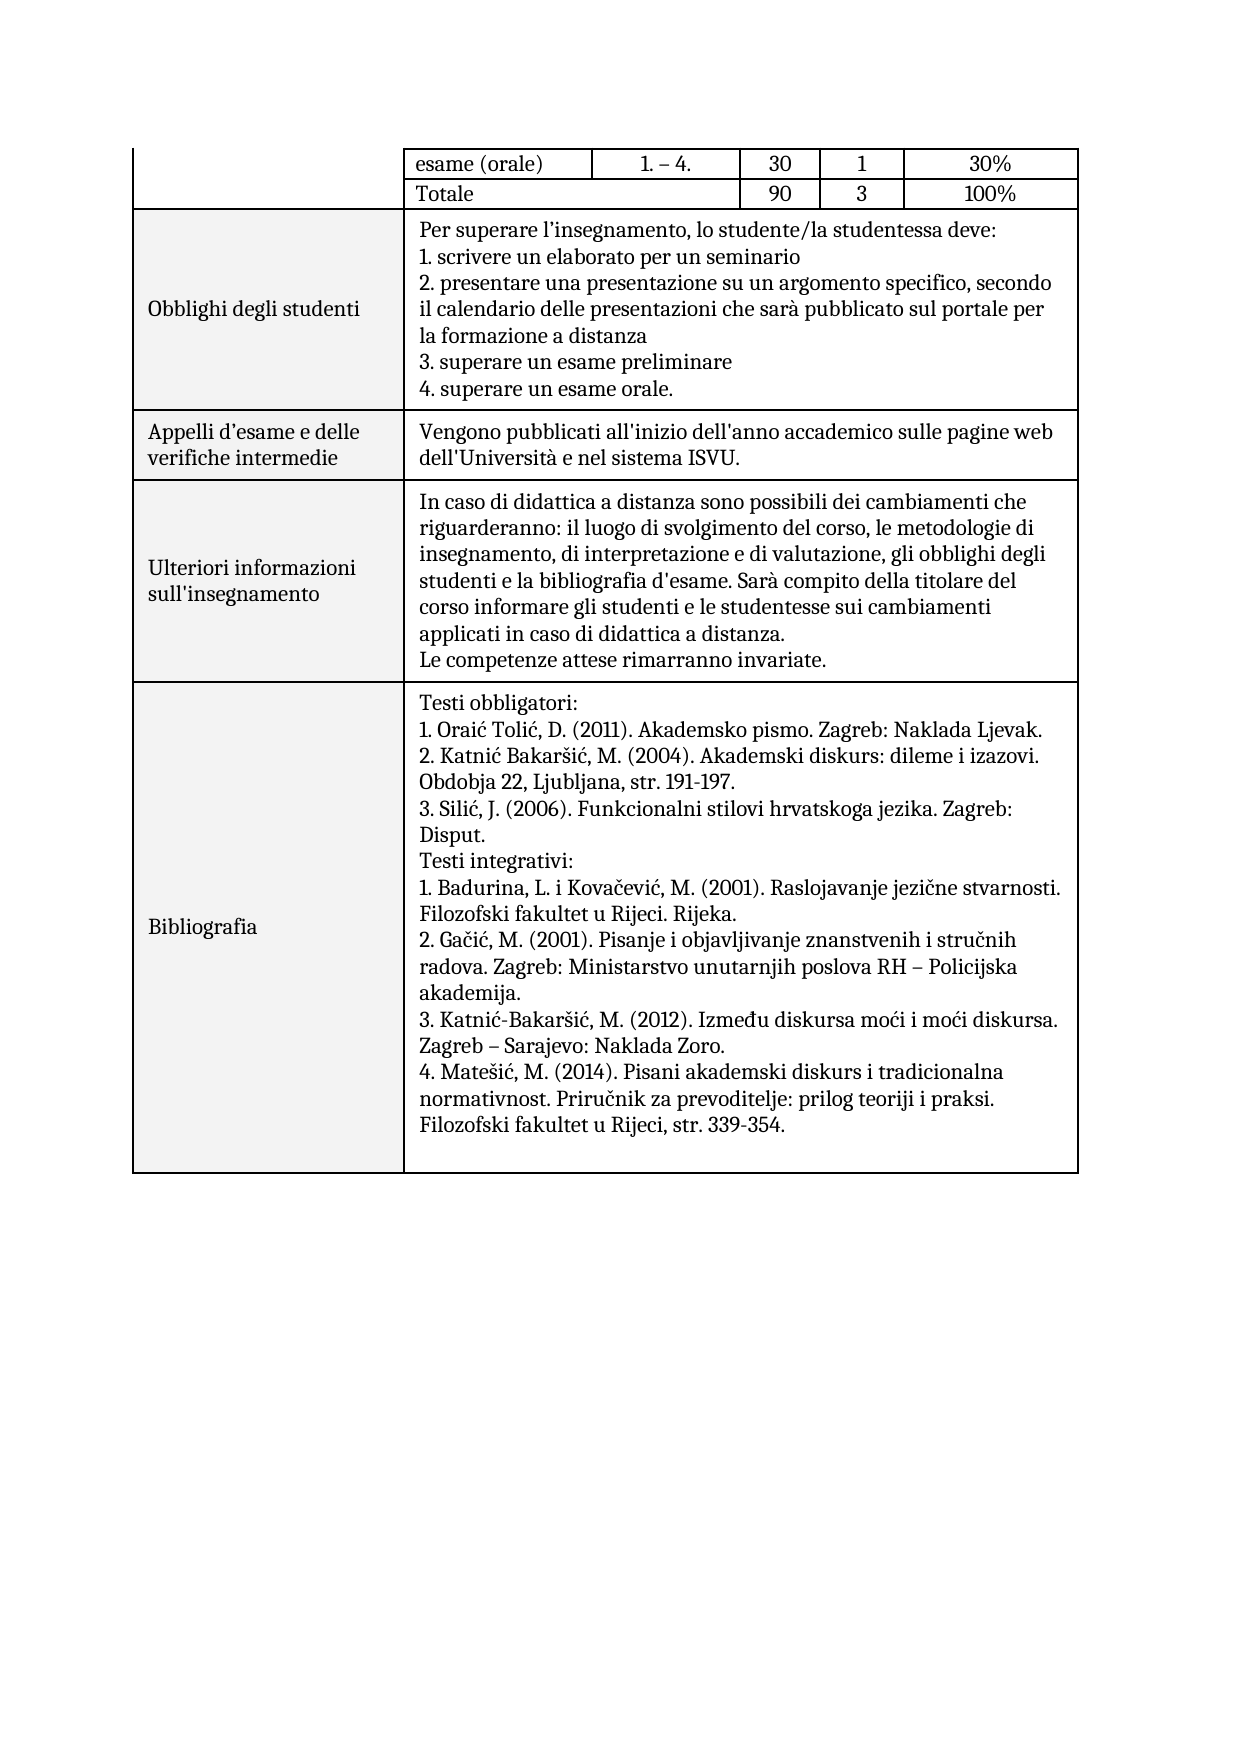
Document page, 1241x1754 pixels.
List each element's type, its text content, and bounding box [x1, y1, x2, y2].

table_cell 1. – 4. [593, 150, 739, 178]
table_cell 30% [905, 150, 1077, 178]
table_cell Totale [405, 180, 739, 208]
table_cell 30 [741, 150, 819, 178]
table_cell Testi obbligatori: 1. Oraić Tolić, D. (2011). Akademsko pismo. Zagreb: Naklada Ljevak. 2. Katnić Bakaršić, M. (2004). Akademski diskurs: dileme i izazovi. Obdobja 22, Ljubljana, str. 191-197. 3. Silić, J. (2006). Funkcionalni stilovi hrvatskoga jezika. Zagreb: Disput. Testi integrativi: 1. Badurina, L. i Kovačević, M. (2001). Raslojavanje jezične stvarnosti. Filozofski fakultet u Rijeci. Rijeka. 2. Gačić, M. (2001). Pisanje i objavljivanje znanstvenih i stručnih radova. Zagreb: Ministarstvo unutarnjih poslova RH – Policijska akademija. 3. Katnić-Bakaršić, M. (2012). Između diskursa moći i moći diskursa. Zagreb – Sarajevo: Naklada Zoro. 4. Matešić, M. (2014). Pisani akademski diskurs i tradicionalna normativnost. Priručnik za prevoditelje: prilog teoriji i praksi. Filozofski fakultet u Rijeci, str. 339-354. [405, 683, 1077, 1172]
table_cell 90 [741, 180, 819, 208]
table_cell 1 [821, 150, 903, 178]
table_cell 100% [905, 180, 1077, 208]
table_cell Per superare l’insegnamento, lo studente/la studentessa deve: 1. scrivere un elaborato per un seminario 2. presentare una presentazione su un argomento specifico, secondo il calendario delle presentazioni che sarà pubblicato sul portale per la formazione a distanza 3. superare un esame preliminare 4. superare un esame orale. [405, 210, 1077, 409]
table_cell Vengono pubblicati all'inizio dell'anno accademico sulle pagine web dell'Università e nel sistema ISVU. [405, 411, 1077, 479]
table_cell Bibliografia [134, 683, 403, 1172]
table_cell In caso di didattica a distanza sono possibili dei cambiamenti che riguarderanno: il luogo di svolgimento del corso, le metodologie di insegnamento, di interpretazione e di valutazione, gli obblighi degli studenti e la bibliografia d'esame. Sarà compito della titolare del corso informare gli studenti e le studentesse sui cambiamenti applicati in caso di didattica a distanza. Le competenze attese rimarranno invariate. [405, 481, 1077, 681]
table_cell Obblighi degli studenti [134, 210, 403, 409]
table_cell 3 [821, 180, 903, 208]
table_cell esame (orale) [405, 150, 591, 178]
table_cell Appelli d’esame e delle verifiche intermedie [134, 411, 403, 479]
table_cell Ulteriori informazioni sull'insegnamento [134, 481, 403, 681]
